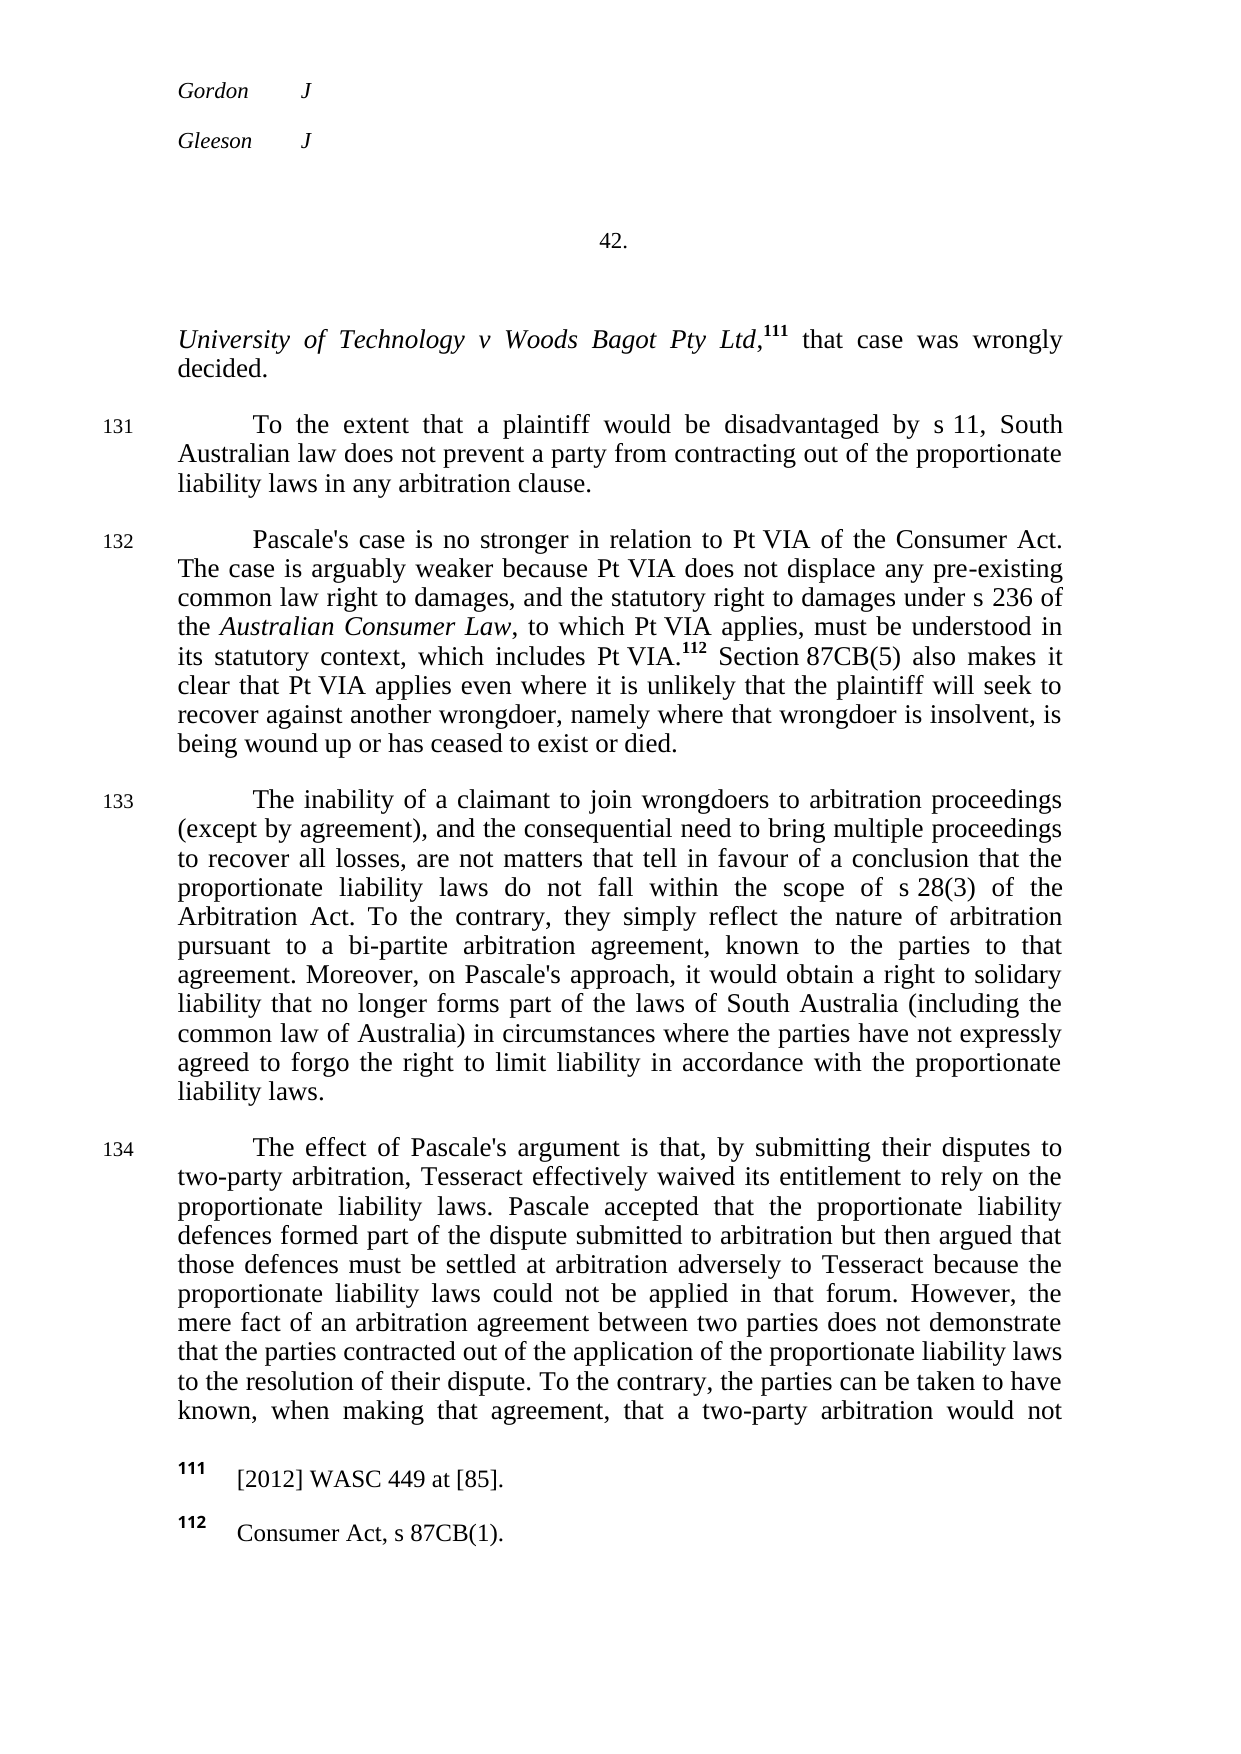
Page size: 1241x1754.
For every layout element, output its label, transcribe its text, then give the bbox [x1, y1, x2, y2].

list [102, 1133, 1063, 1425]
list To the extent that a plaintiff would be disadvantaged by s 11, South Australian law does not prevent a party from contracting out of the proportionate liability laws in any arbitration clause. [102, 410, 1063, 498]
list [102, 325, 1063, 383]
list Pascale's case is no stronger in relation to Pt VIA of the Consumer Act. The case is arguably weaker because Pt VIA does not displace any pre-existing common law right to damages, and the statutory right to damages under s 236 of the Australian Consumer Law, to which Pt VIA applies, must be understood in its statutory context, which includes Pt VIA. Section 87CB(5) also makes it clear that Pt VIA applies even where it is unlikely that the plaintiff will seek to recover against another wrongdoer, namely where that wrongdoer is insolvent, is being wound up or has ceased to exist or died. [102, 525, 1063, 758]
list The inability of a claimant to join wrongdoers to arbitration proceedings (except by agreement), and the consequential need to bring multiple proceedings to recover all losses, are not matters that tell in favour of a conclusion that the proportionate liability laws do not fall within the scope of s 28(3) of the Arbitration Act. To the contrary, they simply reflect the nature of arbitration pursuant to a bi-partite arbitration agreement, known to the parties to that agreement. Moreover, on Pascale's approach, it would obtain a right to solidary liability that no longer forms part of the laws of South Australia (including the common law of Australia) in circumstances where the parties have not expressly agreed to forgo the right to limit liability in accordance with the proportionate liability laws. [102, 785, 1063, 1106]
